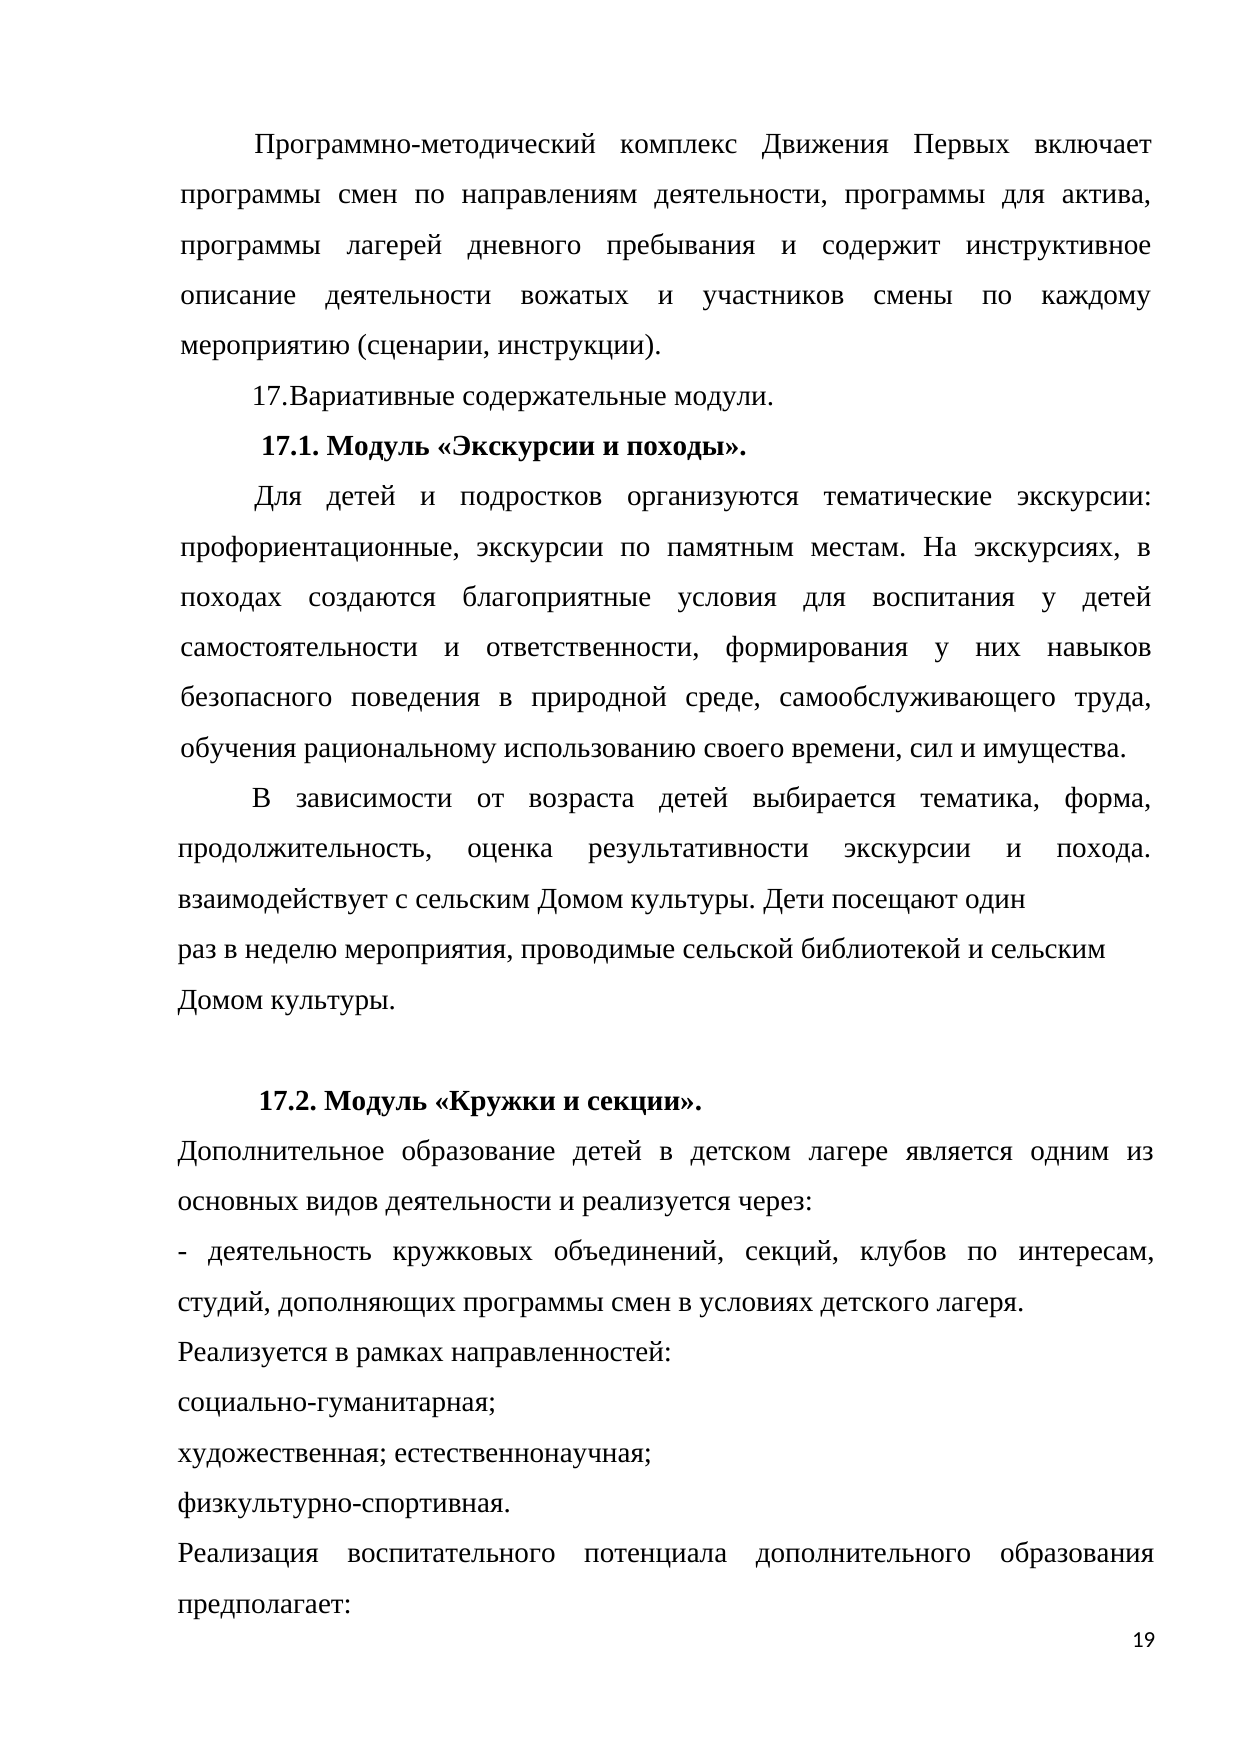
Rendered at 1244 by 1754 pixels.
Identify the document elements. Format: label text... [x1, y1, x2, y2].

text Реализация воспитательного потенциала дополнительного образования предполагает: [177, 1535, 1155, 1619]
text физкультурно-спортивная. [177, 1485, 1155, 1519]
text художественная; естественнонаучная; [177, 1435, 1155, 1468]
text - деятельность кружковых объединений, секций, клубов по интересам, студий, дополняющих программы смен в условиях детского лагеря. [177, 1233, 1155, 1317]
text 17.1. Модуль «Экскурсии и походы». [261, 428, 1152, 462]
text раз в неделю мероприятия, проводимые сельской библиотекой и сельским [177, 932, 1152, 965]
text социально-гуманитарная; [177, 1384, 1155, 1418]
text Домом культуры. [177, 982, 1152, 1016]
text Для детей и подростков организуются тематические экскурсии: профориентационные, экскурсии по памятным местам. На экскурсиях, в походах создаются благоприятные условия для воспитания у детей самостоятельности и ответственности, формирования у них навыков безопасного поведения в природной среде, самообслуживающего труда, обучения рациональному использованию своего времени, сил и имущества. [180, 478, 1152, 763]
text Программно-методический комплекс Движения Первых включает программы смен по направлениям деятельности, программы для актива, программы лагерей дневного пребывания и содержит инструктивное описание деятельности вожатых и участников смены по каждому мероприятию (сценарии, инструкции). [180, 126, 1152, 361]
list Вариативные содержательные модули. [252, 378, 1152, 411]
text Дополнительное образование детей в детском лагере является одним из основных видов деятельности и реализуется через: [177, 1133, 1155, 1217]
text Реализуется в рамках направленностей: [177, 1334, 1155, 1368]
text 17.2. Модуль «Кружки и секции». [258, 1083, 1152, 1116]
text В зависимости от возраста детей выбирается тематика, форма, продолжительность, оценка результативности экскурсии и похода. взаимодействует с сельским Домом культуры. Дети посещают один [178, 780, 1152, 914]
